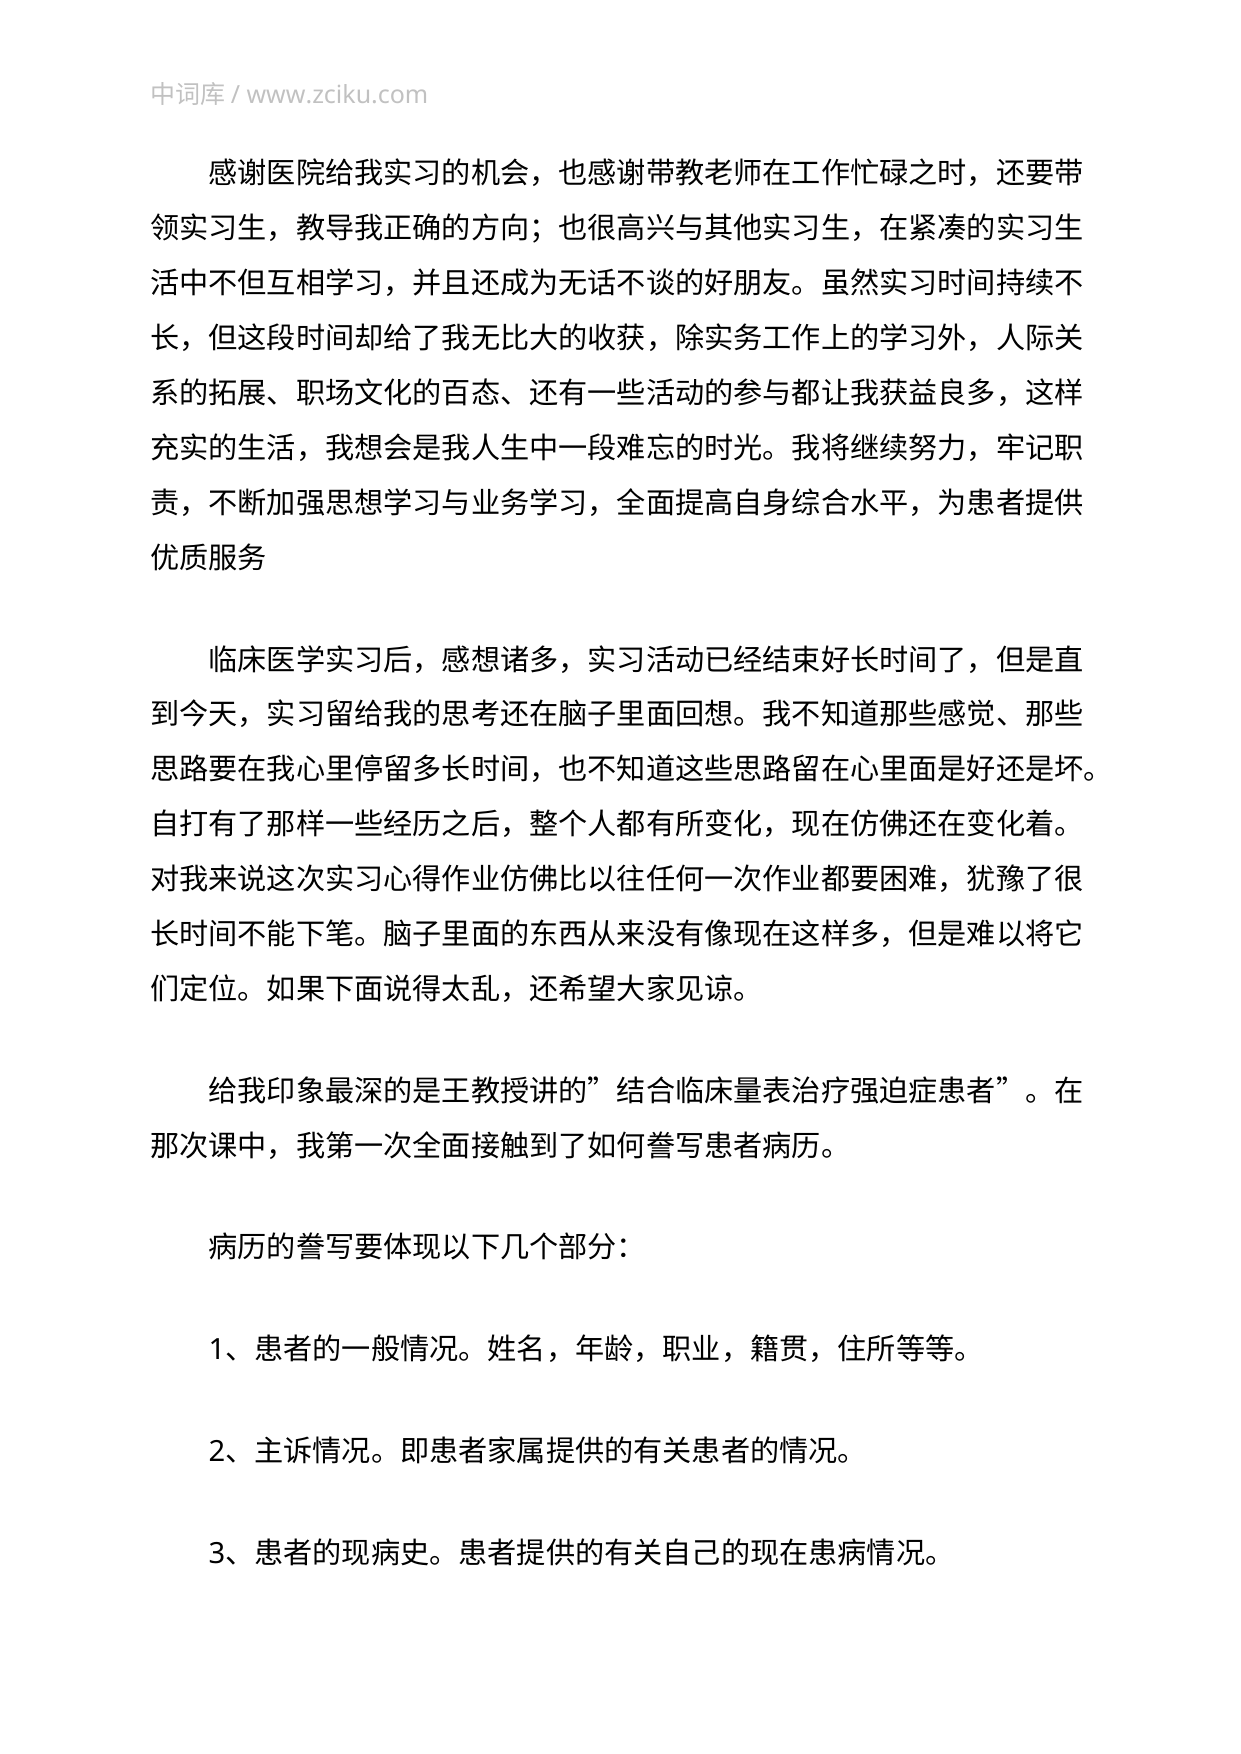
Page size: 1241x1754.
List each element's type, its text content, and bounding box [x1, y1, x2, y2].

text 给我印象最深的是王教授讲的”结合临床量表治疗强迫症患者”。在那次课中，我第一次全面接触到了如何誊写患者病历。 [150, 1067, 1090, 1164]
text 感谢医院给我实习的机会，也感谢带教老师在工作忙碌之时，还要带领实习生，教导我正确的方向；也很高兴与其他实习生，在紧凑的实习生活中不但互相学习，并且还成为无话不谈的好朋友。虽然实习时间持续不长，但这段时间却给了我无比大的收获，除实务工作上的学习外，人际关系的拓展、职场文化的百态、还有一些活动的参与都让我获益良多，这样充实的生活，我想会是我人生中一段难忘的时光。我将继续努力，牢记职责，不断加强思想学习与业务学习，全面提高自身综合水平，为患者提供优质服务 [150, 150, 1090, 577]
text 2、主诉情况。即患者家属提供的有关患者的情况。 [150, 1428, 1090, 1470]
text 3、患者的现病史。患者提供的有关自己的现在患病情况。 [150, 1529, 1090, 1572]
text 病历的誊写要体现以下几个部分： [150, 1224, 1090, 1266]
text 临床医学实习后，感想诸多，实习活动已经结束好长时间了，但是直到今天，实习留给我的思考还在脑子里面回想。我不知道那些感觉、那些思路要在我心里停留多长时间，也不知道这些思路留在心里面是好还是坏。自打有了那样一些经历之后，整个人都有所变化，现在仿佛还在变化着。对我来说这次实习心得作业仿佛比以往任何一次作业都要困难，犹豫了很长时间不能下笔。脑子里面的东西从来没有像现在这样多，但是难以将它们定位。如果下面说得太乱，还希望大家见谅。 [150, 636, 1090, 1008]
text 1、患者的一般情况。姓名，年龄，职业，籍贯，住所等等。 [150, 1326, 1090, 1368]
